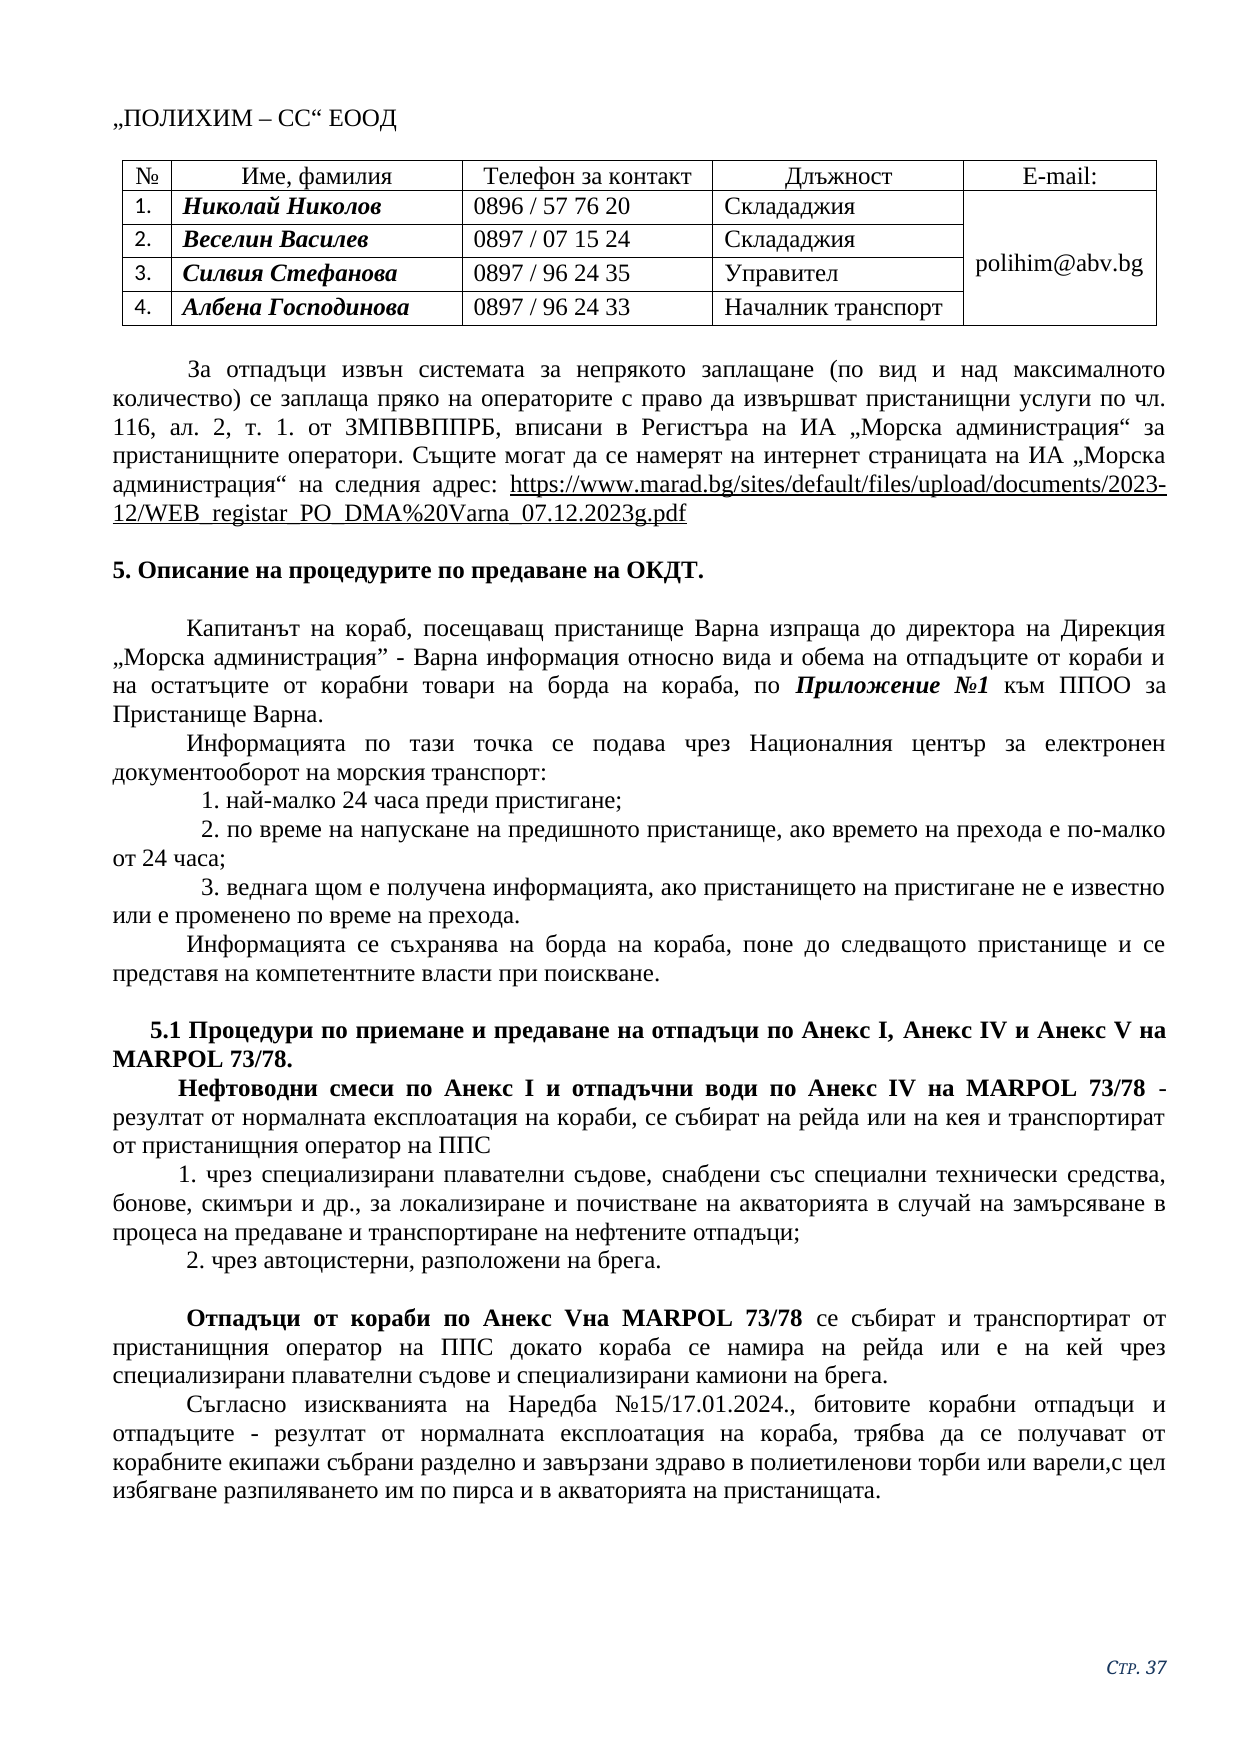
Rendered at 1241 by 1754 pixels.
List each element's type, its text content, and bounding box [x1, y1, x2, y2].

table_header E-mail: [964, 161, 1156, 190]
table_cell 1. [123, 191, 171, 223]
text Информацията се съхранява на борда на кораба, поне до следващото пристанище и се представя на компетентните власти при поискване. [112, 929, 1167, 987]
table_cell 0897 / 07 15 24 [463, 225, 712, 257]
table_cell Склададжия [713, 191, 963, 223]
table_cell 4. [123, 292, 171, 324]
text Нефтоводни смеси по Анекс I и отпадъчни води по Анекс IV на МARPOL 73/78 - резултат от нормалната експлоатация на кораби, се събират на рейда или на кея и транспортират от пристанищния оператор на ППС [112, 1073, 1167, 1159]
list 5.1 Процедури по приемане и предаване на отпадъци по Анекс I, Анекс IV и Анекс V на МARPOL 73/78. [112, 1016, 1167, 1073]
text 2. чрез автоцистерни, разположени на брега. [112, 1246, 1167, 1274]
table_header Длъжност [713, 161, 963, 190]
table_cell 0896 / 57 76 20 [463, 191, 712, 223]
table_header Име, фамилия [172, 161, 462, 190]
table_cell Силвия Стефанова [172, 258, 462, 291]
text „ПОЛИХИМ – СС“ ЕООД [112, 103, 1167, 131]
text Съгласно изискванията на Наредба №15/17.01.2024., битовите корабни отпадъци и отпадъците - резултат от нормалната експлоатация на кораба, трябва да се получават от корабните екипажи събрани разделно и завързани здраво в полиетиленови торби или варели,с цел избягване разпиляването им по пирса и в акваторията на пристанищата. [112, 1389, 1167, 1504]
text 3. веднага щом е получена информацията, ако пристанището на пристигане не е известно или е променено по време на прехода. [112, 872, 1167, 929]
table_cell polihim@abv.bg [964, 191, 1156, 324]
table_cell 2. [123, 225, 171, 257]
table_cell 3. [123, 258, 171, 291]
table_cell Склададжия [713, 225, 963, 257]
table_cell 0897 / 96 24 33 [463, 292, 712, 324]
table_cell Управител [713, 258, 963, 291]
table_cell Николай Николов [172, 191, 462, 223]
table_header Телефон за контакт [463, 161, 712, 190]
text 2. по време на напускане на предишното пристанище, ако времето на прехода е по-малко от 24 часа; [112, 814, 1167, 872]
text 5. Описание на процедурите по предаване на ОКДТ. [112, 556, 1167, 584]
text Oтпадъци от кораби по Анекс Vна МARPOL 73/78 се събират и транспортират от пристанищния оператор на ППС докато кораба се намира на рейда или е на кей чрез специализирани плавателни съдове и специализирани камиони на брега. [112, 1303, 1167, 1389]
table_cell Началник транспорт [713, 292, 963, 324]
text Информацията по тази точка се подава чрез Националния център за електронен документооборот на морския транспорт: [112, 728, 1167, 786]
text 1. най-малко 24 часа преди пристигане; [112, 786, 1167, 814]
text Капитанът на кораб, посещаващ пристанище Варна изпраща до директора на Дирекция „Морска администрация” - Варна информация относно вида и обема на отпадъците от кораби и на остатъците от корабни товари на борда на кораба, по Приложение №1 към ППОО за Пристанище Варна. [112, 613, 1167, 728]
text 1. чрез специализирани плавателни съдове, снабдени със специални технически средства, бонове, скимъри и др., за локализиране и почистване на акваторията в случай на замърсяване в процеса на предаване и транспортиране на нефтените отпадъци; [112, 1159, 1167, 1246]
table_header № [123, 161, 171, 190]
table_cell Веселин Василев [172, 225, 462, 257]
text За отпадъци извън системата за непрякото заплащане (по вид и над максималното количество) се заплаща пряко на операторите с право да извършват пристанищни услуги по чл. 116, ал. 2, т. 1. от ЗМПВВППРБ, вписани в Регистъра на ИА „Морска администрация“ за пристанищните оператори. Същите могат да се намерят на интернет страницата на ИА „Морска администрация“ на следния адрес: https://www.marad.bg/sites/default/files/upload/documents/2023-12/WEB_registar_PO_DMA%20Varna_07.12.2023g.pdf [112, 354, 1167, 527]
table_cell Албена Господинова [172, 292, 462, 324]
table_cell 0897 / 96 24 35 [463, 258, 712, 291]
